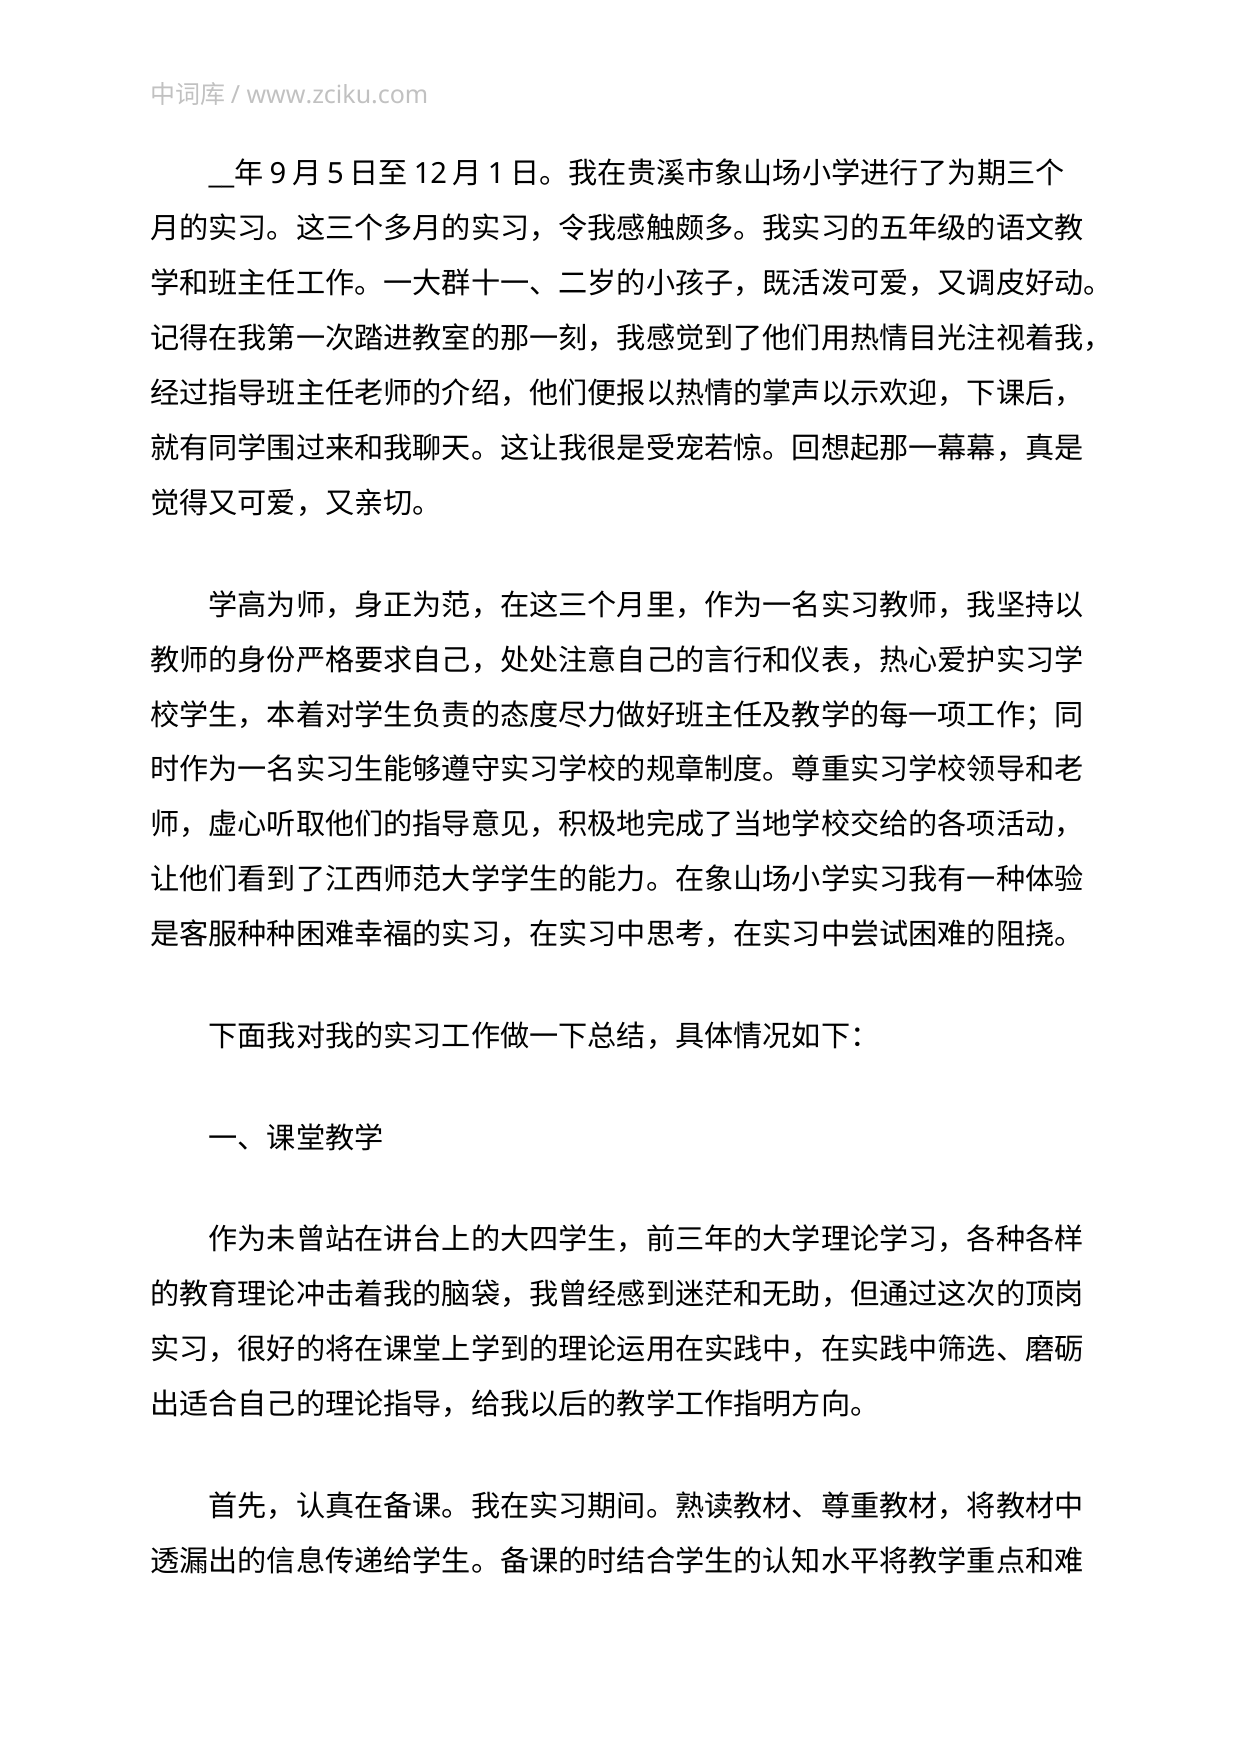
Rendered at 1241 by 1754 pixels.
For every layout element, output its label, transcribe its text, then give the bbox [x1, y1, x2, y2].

text 作为未曾站在讲台上的大四学生，前三年的大学理论学习，各种各样的教育理论冲击着我的脑袋，我曾经感到迷茫和无助，但通过这次的顶岗实习，很好的将在课堂上学到的理论运用在实践中，在实践中筛选、磨砺出适合自己的理论指导，给我以后的教学工作指明方向。 [150, 1216, 1090, 1423]
text 学高为师，身正为范，在这三个月里，作为一名实习教师，我坚持以教师的身份严格要求自己，处处注意自己的言行和仪表，热心爱护实习学校学生，本着对学生负责的态度尽力做好班主任及教学的每一项工作；同时作为一名实习生能够遵守实习学校的规章制度。尊重实习学校领导和老师，虚心听取他们的指导意见，积极地完成了当地学校交给的各项活动，让他们看到了江西师范大学学生的能力。在象山场小学实习我有一种体验是客服种种困难幸福的实习，在实习中思考，在实习中尝试困难的阻挠。 [150, 581, 1090, 953]
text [150, 1482, 1090, 1579]
text __年9月5日至12月1日。我在贵溪市象山场小学进行了为期三个月的实习。这三个多月的实习，令我感触颇多。我实习的五年级的语文教学和班主任工作。一大群十一、二岁的小孩子，既活泼可爱，又调皮好动。记得在我第一次踏进教室的那一刻，我感觉到了他们用热情目光注视着我，经过指导班主任老师的介绍，他们便报以热情的掌声以示欢迎，下课后，就有同学围过来和我聊天。这让我很是受宠若惊。回想起那一幕幕，真是觉得又可爱，又亲切。 [150, 150, 1090, 522]
text 下面我对我的实习工作做一下总结，具体情况如下： [150, 1012, 1090, 1055]
text 一、课堂教学 [150, 1114, 1090, 1156]
